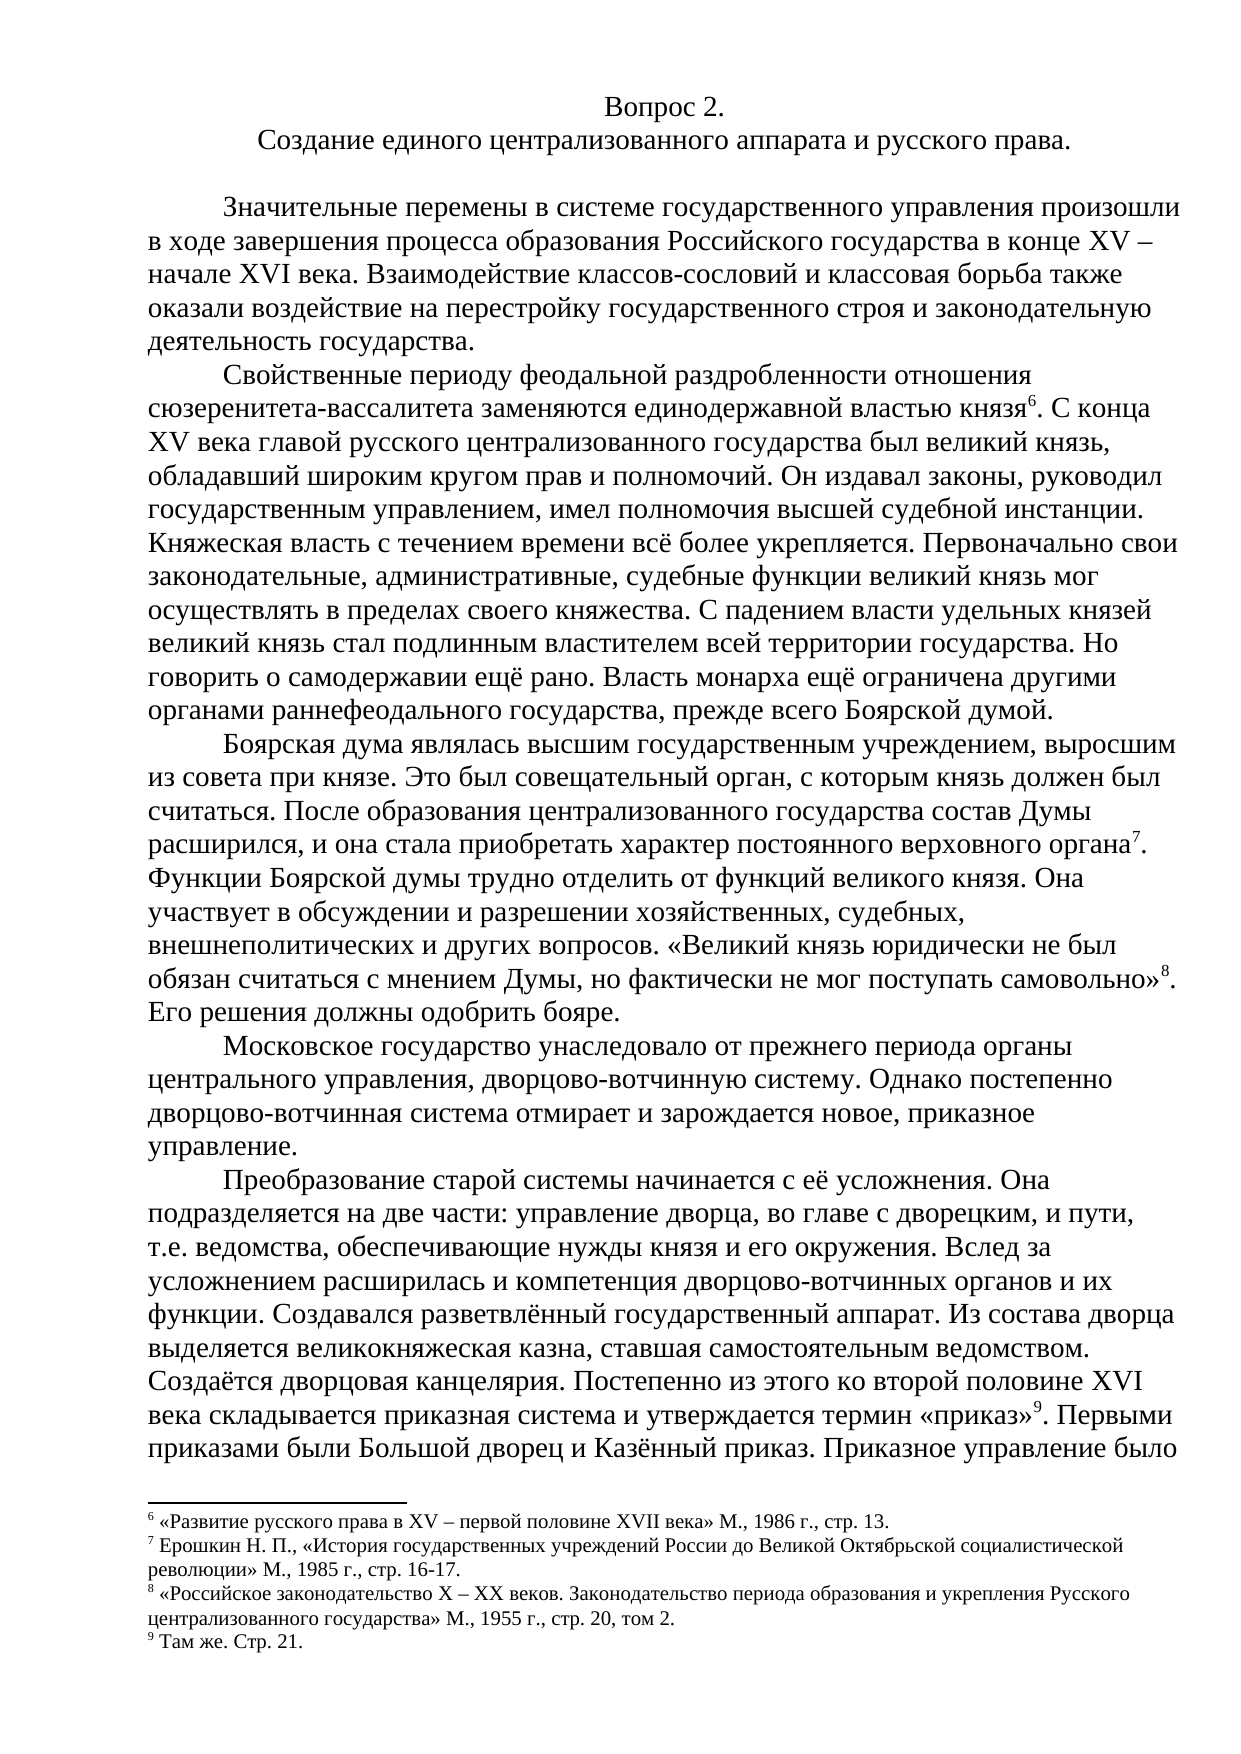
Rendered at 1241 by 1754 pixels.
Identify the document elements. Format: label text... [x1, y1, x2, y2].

text Создание единого централизованного аппарата и русского права. [148, 122, 1181, 156]
text Боярская дума являлась высшим государственным учреждением, выросшим из совета при князе. Это был совещательный орган, с которым князь должен был считаться. После образования централизованного государства состав Думы расширился, и она стала приобретать характер постоянного верховного органа. Функции Боярской думы трудно отделить от функций великого князя. Она участвует в обсуждении и разрешении хозяйственных, судебных, внешнеполитических и других вопросов. «Великий князь юридически не был обязан считаться с мнением Думы, но фактически не мог поступать самовольно». Его решения должны одобрить бояре. [148, 726, 1181, 1028]
text Вопрос 2. [148, 89, 1181, 122]
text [148, 1162, 1181, 1464]
text Значительные перемены в системе государственного управления произошли в ходе завершения процесса образования Российского государства в конце XV – начале XVI века. Взаимодействие классов-сословий и классовая борьба также оказали воздействие на перестройку государственного строя и законодательную деятельность государства. [148, 189, 1181, 357]
text Свойственные периоду феодальной раздробленности отношения сюзеренитета-вассалитета заменяются единодержавной властью князя. С конца XV века главой русского централизованного государства был великий князь, обладавший широким кругом прав и полномочий. Он издавал законы, руководил государственным управлением, имел полномочия высшей судебной инстанции. Княжеская власть с течением времени всё более укрепляется. Первоначально свои законодательные, административные, судебные функции великий князь мог осуществлять в пределах своего княжества. С падением власти удельных князей великий князь стал подлинным властителем всей территории государства. Но говорить о самодержавии ещё рано. Власть монарха ещё ограничена другими органами раннефеодального государства, прежде всего Боярской думой. [148, 357, 1181, 726]
text Московское государство унаследовало от прежнего периода органы центрального управления, дворцово-вотчинную систему. Однако постепенно дворцово-вотчинная система отмирает и зарождается новое, приказное управление. [148, 1028, 1181, 1162]
